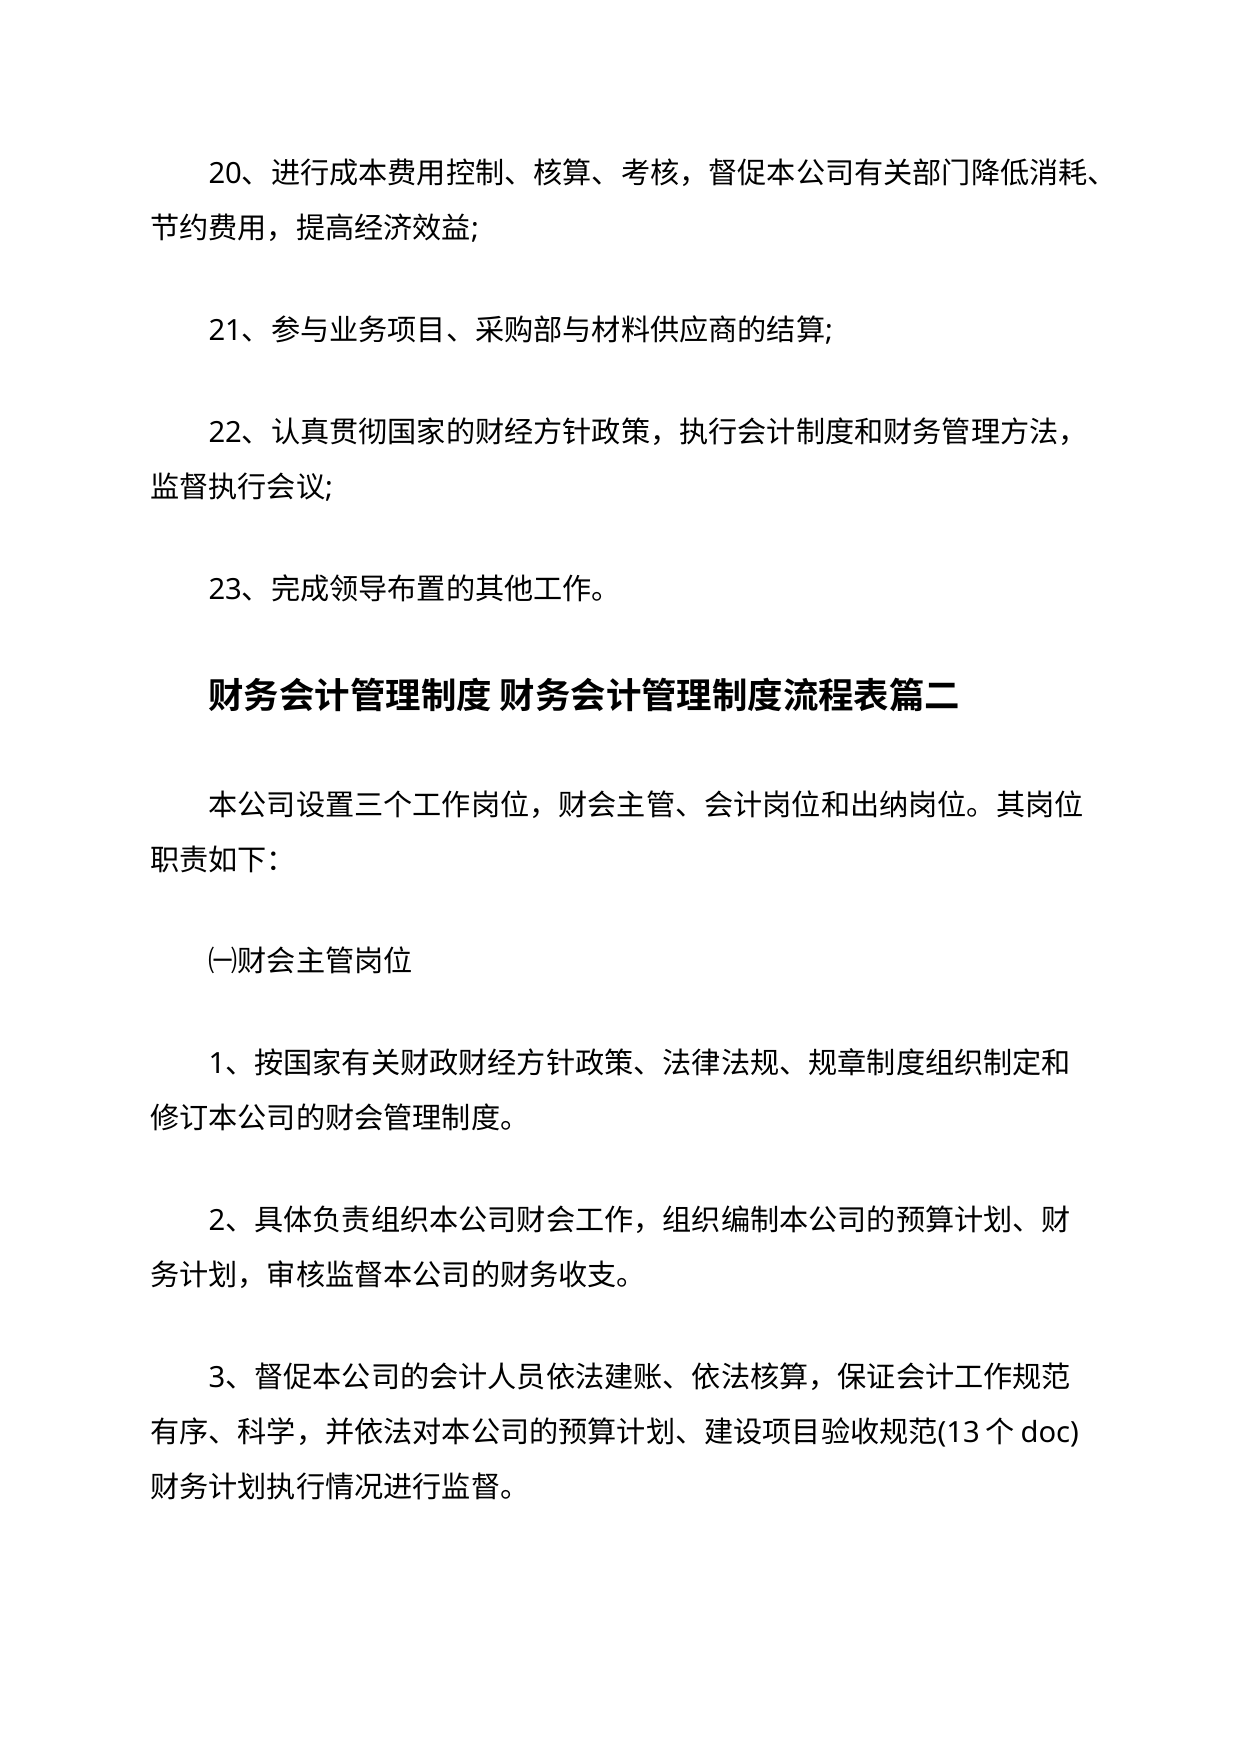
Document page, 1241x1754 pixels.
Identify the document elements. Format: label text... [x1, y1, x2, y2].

text 本公司设置三个工作岗位，财会主管、会计岗位和出纳岗位。其岗位职责如下： [150, 781, 1090, 878]
text 2、具体负责组织本公司财会工作，组织编制本公司的预算计划、财务计划，审核监督本公司的财务收支。 [150, 1197, 1090, 1294]
text 1、按国家有关财政财经方针政策、法律法规、规章制度组织制定和修订本公司的财会管理制度。 [150, 1040, 1090, 1137]
text 22、认真贯彻国家的财经方针政策，执行会计制度和财务管理方法，监督执行会议; [150, 409, 1090, 506]
text 23、完成领导布置的其他工作。 [150, 566, 1090, 608]
text 3、督促本公司的会计人员依法建账、依法核算，保证会计工作规范有序、科学，并依法对本公司的预算计划、建设项目验收规范(13个doc)财务计划执行情况进行监督。 [150, 1353, 1090, 1506]
text 21、参与业务项目、采购部与材料供应商的结算; [150, 307, 1090, 349]
text 20、进行成本费用控制、核算、考核，督促本公司有关部门降低消耗、节约费用，提高经济效益; [150, 150, 1090, 247]
text 财务会计管理制度 财务会计管理制度流程表篇二 [150, 668, 1090, 719]
text ㈠财会主管岗位 [150, 938, 1090, 980]
